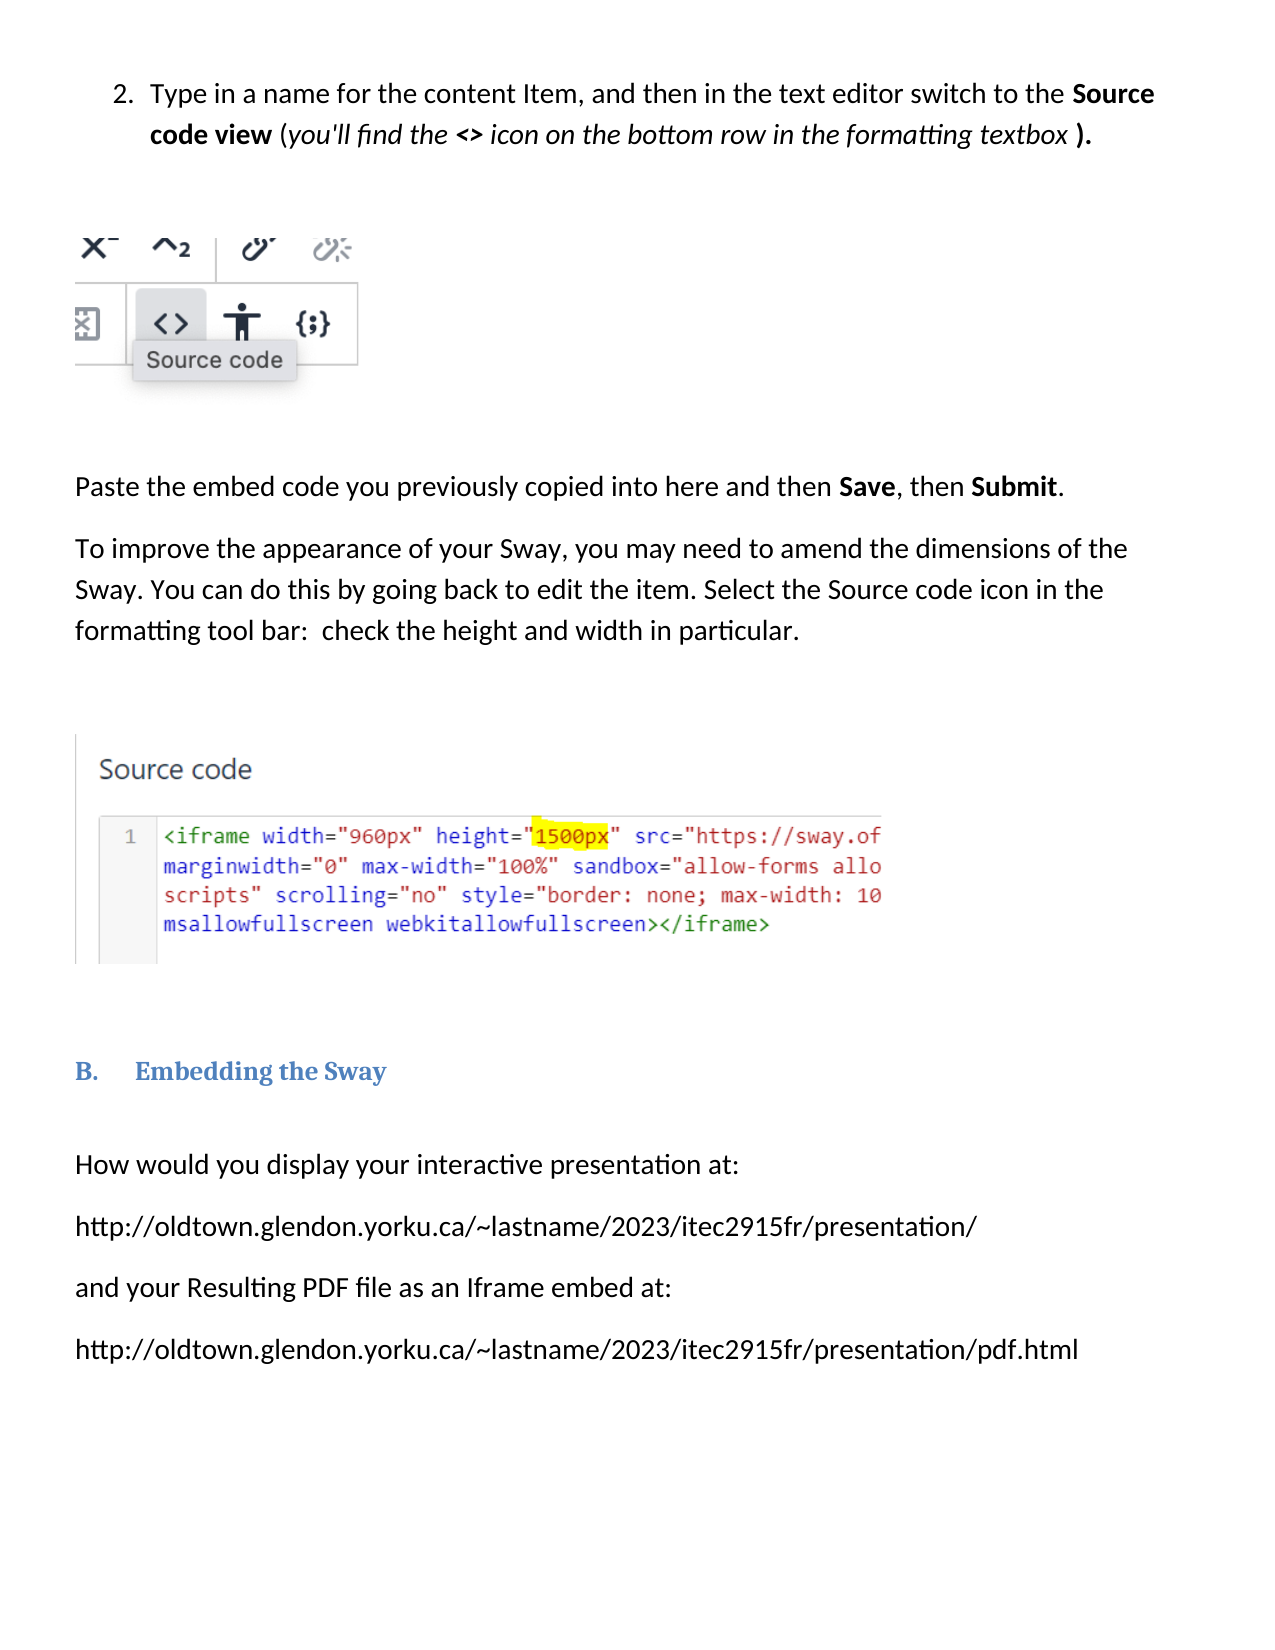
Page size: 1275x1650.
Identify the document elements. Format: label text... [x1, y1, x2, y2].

list Type in a name for the content Item, and then in the text editor switch to the Source code view (you'll find the <> icon on the bottom row in the formatting textbox ). [112, 75, 1200, 152]
picture [75, 238, 359, 437]
text Paste the embed code you previously copied into here and then Save, then Submit. [75, 239, 1200, 504]
subtitle Embedding the Sway [75, 1056, 1200, 1087]
text To improve the appearance of your Sway, you may need to amend the dimensions of the Sway. You can do this by going back to edit the item. Select the Source code icon in the formatting tool bar: check the height and width in particular. [75, 530, 1200, 647]
text http://oldtown.glendon.yorku.ca/~lastname/2023/itec2915fr/presentation/pdf.html [75, 1331, 1200, 1367]
text and your Resulting PDF file as an Iframe embed at: [75, 1269, 1200, 1305]
picture [75, 734, 882, 964]
text http://oldtown.glendon.yorku.ca/~lastname/2023/itec2915fr/presentation/ [75, 1208, 1200, 1243]
text How would you display your interactive presentation at: [75, 1146, 1200, 1182]
